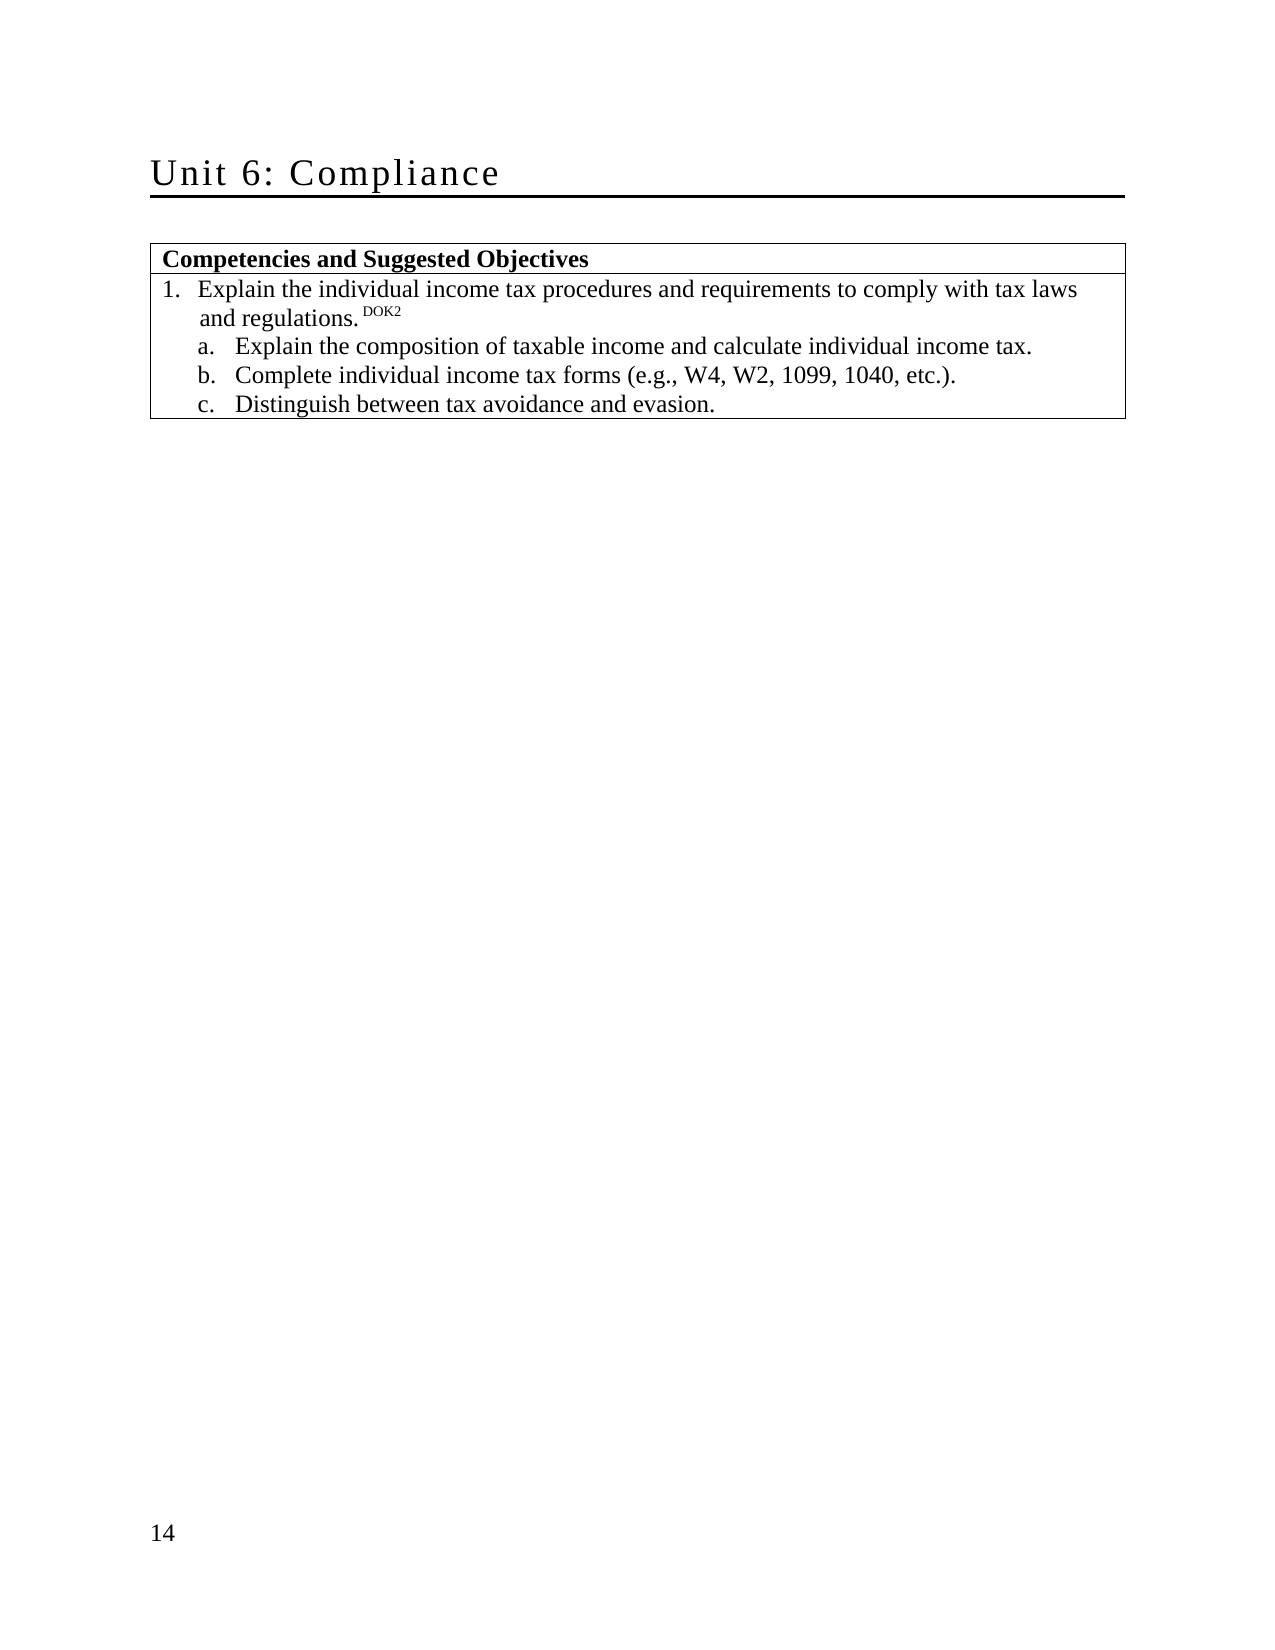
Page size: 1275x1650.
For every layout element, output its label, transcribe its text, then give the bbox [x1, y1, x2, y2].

subtitle Unit 6: Compliance [150, 150, 1125, 195]
table_cell Explain the individual income tax procedures and requirements to comply with tax laws and regulations. DOK2 Explain the composition of taxable income and calculate individual income tax. Complete individual income tax forms (e.g., W4, W2, 1099, 1040, etc.). Distinguish between tax avoidance and evasion. [151, 274, 1125, 418]
table_header Competencies and Suggested Objectives [151, 244, 1125, 273]
